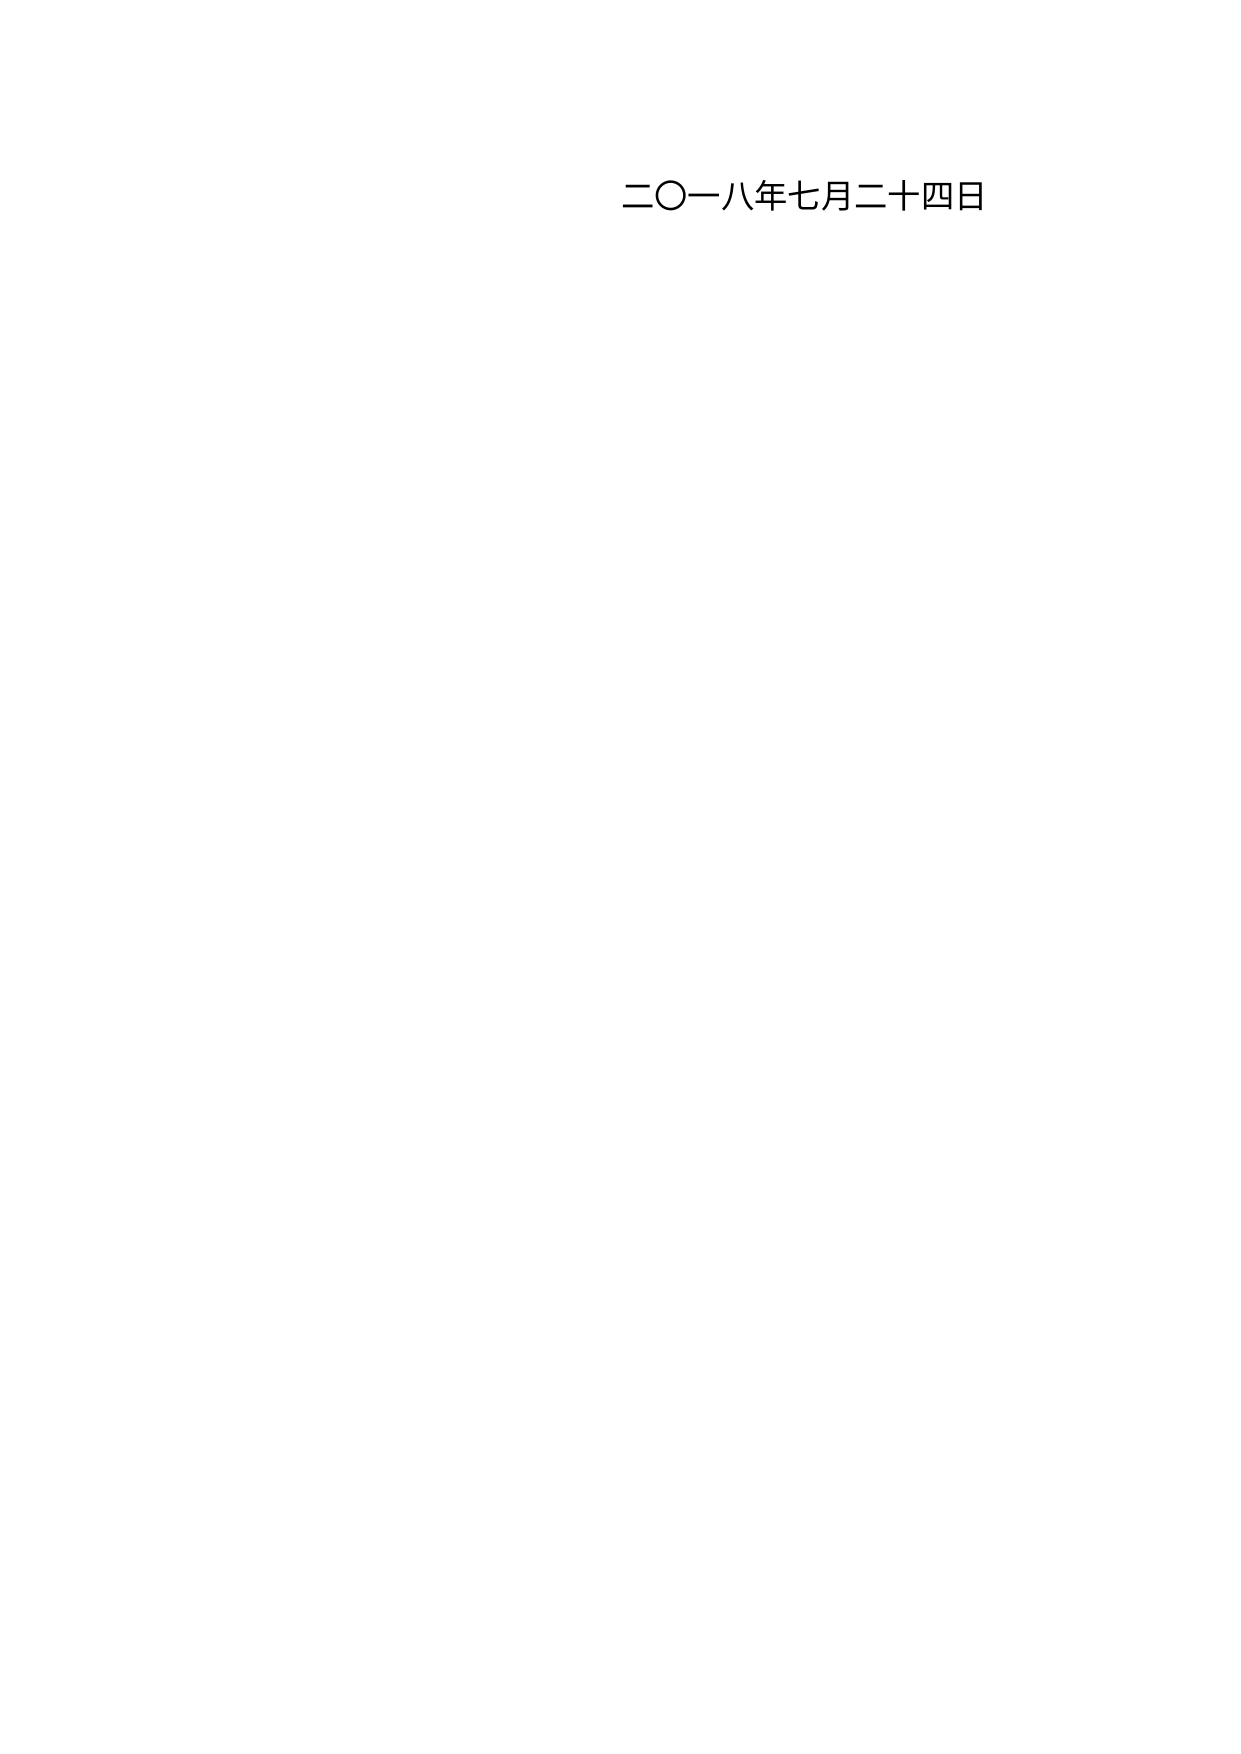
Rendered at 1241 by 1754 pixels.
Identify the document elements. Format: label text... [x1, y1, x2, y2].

text 二〇一八年七月二十四日 [187, 162, 1053, 227]
